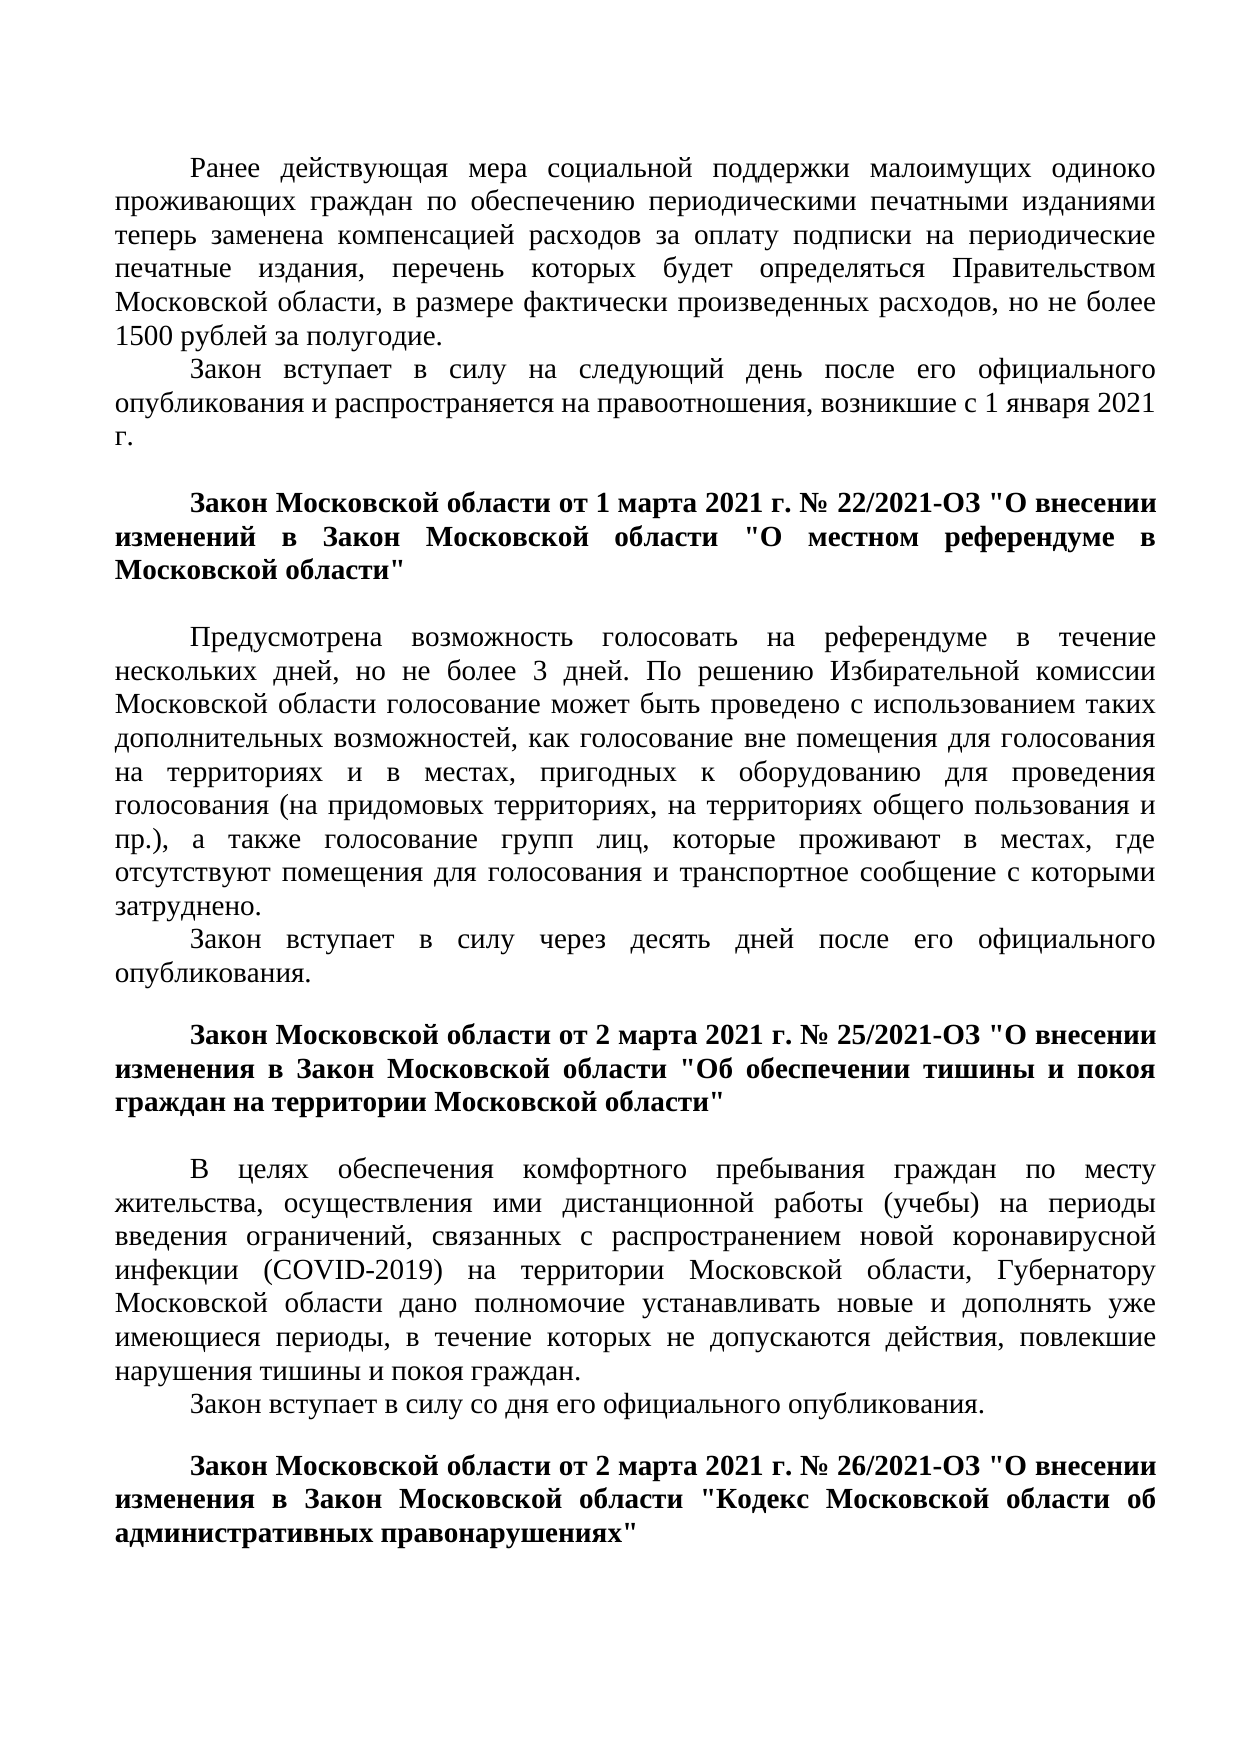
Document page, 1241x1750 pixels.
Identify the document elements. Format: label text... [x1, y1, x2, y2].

text Предусмотрена возможность голосовать на референдуме в течение нескольких дней, но не более 3 дней. По решению Избирательной комиссии Московской области голосование может быть проведено с использованием таких дополнительных возможностей, как голосование вне помещения для голосования на территориях и в местах, пригодных к оборудованию для проведения голосования (на придомовых территориях, на территориях общего пользования и пр.), а также голосование групп лиц, которые проживают в местах, где отсутствуют помещения для голосования и транспортное сообщение с которыми затруднено. [114, 619, 1157, 921]
text Закон Московской области от 2 марта 2021 г. № 26/2021-ОЗ "О внесении изменения в Закон Московской области "Кодекс Московской области об административных правонарушениях" [114, 1448, 1157, 1548]
text Закон вступает в силу через десять дней после его официального опубликования. [114, 921, 1157, 988]
text Закон Московской области от 2 марта 2021 г. № 25/2021-ОЗ "О внесении изменения в Закон Московской области "Об обеспечении тишины и покоя граждан на территории Московской области" [114, 1017, 1157, 1118]
text В целях обеспечения комфортного пребывания граждан по месту жительства, осуществления ими дистанционной работы (учебы) на периоды введения ограничений, связанных с распространением новой коронавирусной инфекции (COVID-2019) на территории Московской области, Губернатору Московской области дано полномочие устанавливать новые и дополнять уже имеющиеся периоды, в течение которых не допускаются действия, повлекшие нарушения тишины и покоя граждан. [114, 1151, 1157, 1386]
text Закон вступает в силу со дня его официального опубликования. [114, 1386, 1157, 1420]
text Ранее действующая мера социальной поддержки малоимущих одиноко проживающих граждан по обеспечению периодическими печатными изданиями теперь заменена компенсацией расходов за оплату подписки на периодические печатные издания, перечень которых будет определяться Правительством Московской области, в размере фактически произведенных расходов, но не более 1500 рублей за полугодие. [114, 150, 1157, 351]
text Закон вступает в силу на следующий день после его официального опубликования и распространяется на правоотношения, возникшие с 1 января 2021 г. [114, 351, 1157, 452]
text Закон Московской области от 1 марта 2021 г. № 22/2021-ОЗ "О внесении изменений в Закон Московской области "О местном референдуме в Московской области" [114, 485, 1157, 586]
